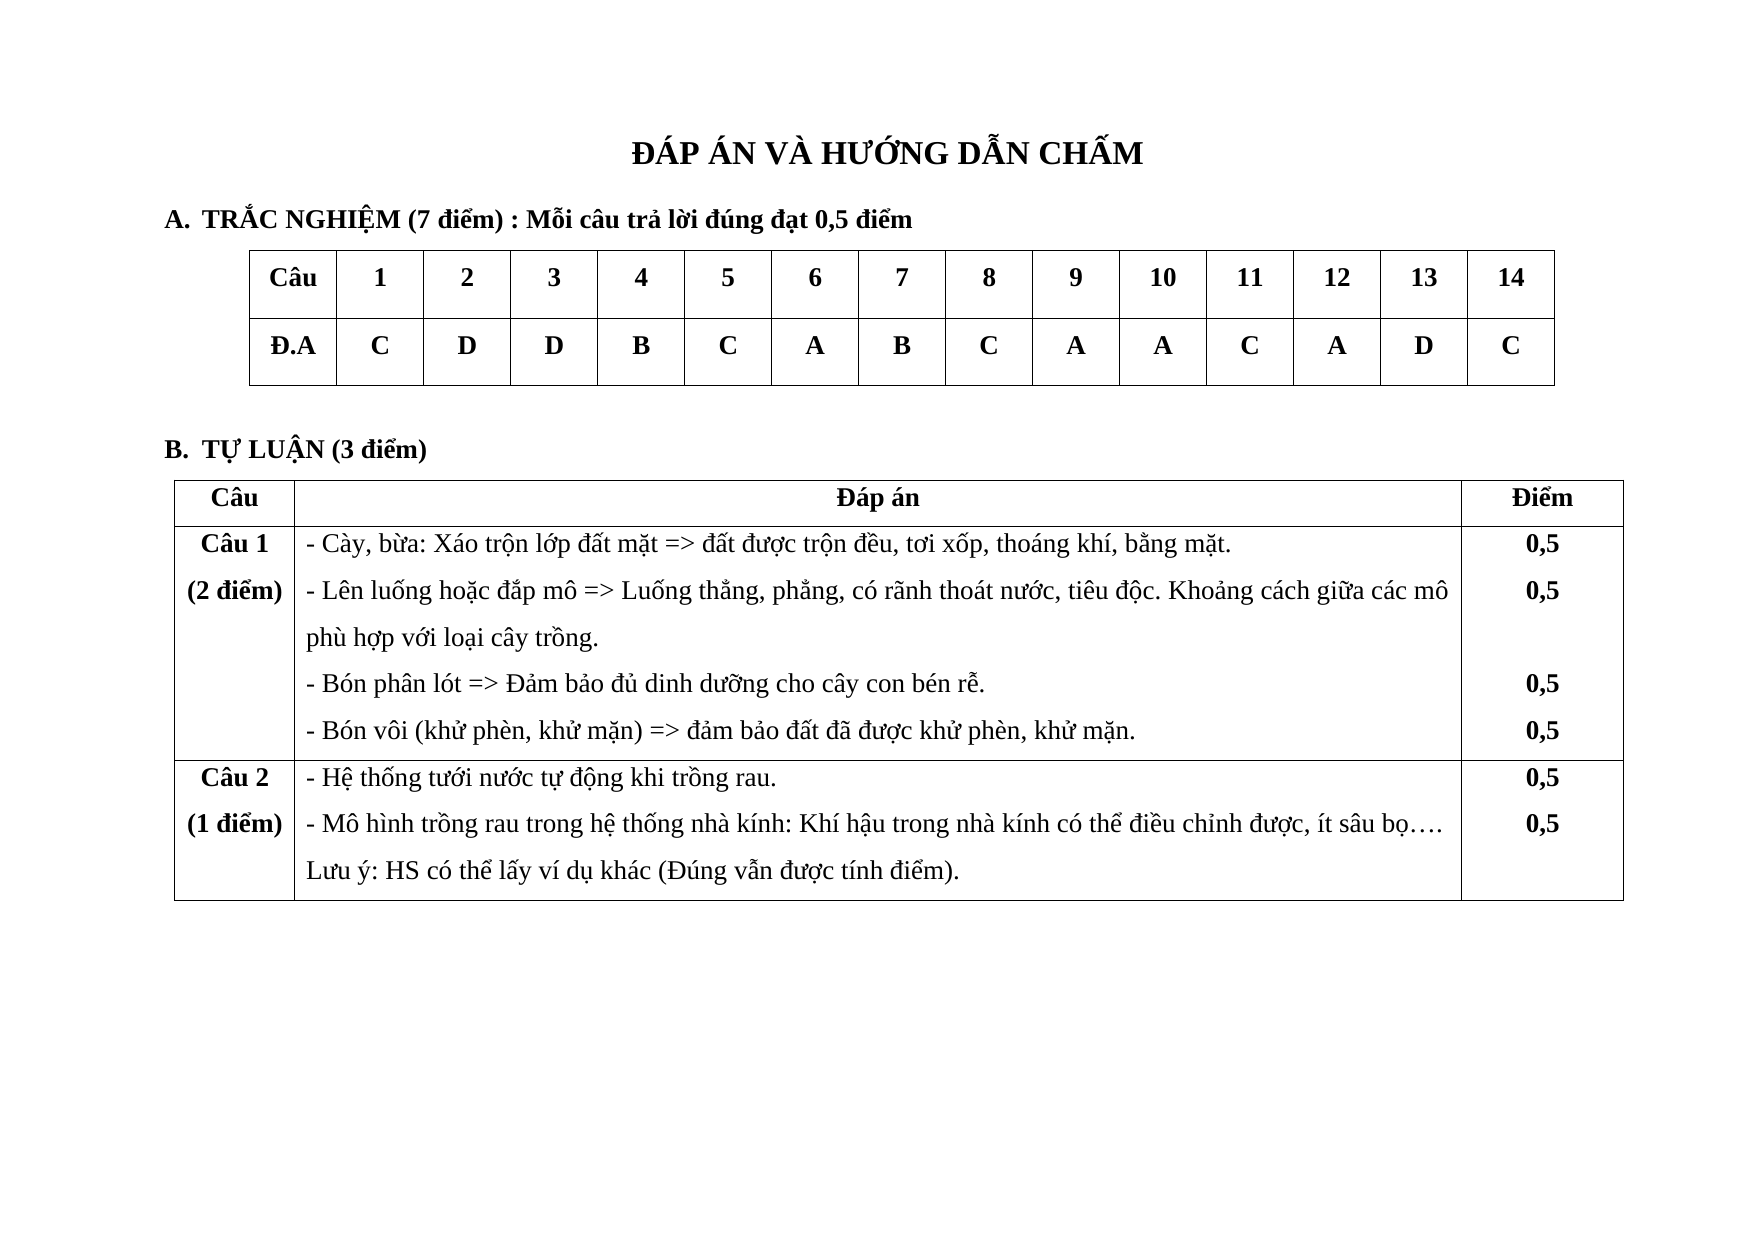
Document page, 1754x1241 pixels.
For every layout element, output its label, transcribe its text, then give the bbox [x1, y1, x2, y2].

table_header Điểm [1462, 481, 1623, 526]
table_cell Câu 1 (2 điểm) [175, 527, 294, 760]
table_cell A [1120, 319, 1206, 385]
table_cell C [685, 319, 771, 385]
table_cell D [511, 319, 597, 385]
list TRẮC NGHIỆM (7 điểm) : Mỗi câu trả lời đúng đạt 0,5 điểm [164, 203, 1636, 234]
table_header 8 [946, 251, 1032, 317]
table_cell - Cày, bừa: Xáo trộn lớp đất mặt => đất được trộn đều, tơi xốp, thoáng khí, bằng mặt. - Lên luống hoặc đắp mô => Luống thẳng, phẳng, có rãnh thoát nước, tiêu độc. Khoảng cách giữa các mô phù hợp với loại cây trồng. - Bón phân lót => Đảm bảo đủ dinh dưỡng cho cây con bén rễ. - Bón vôi (khử phèn, khử mặn) => đảm bảo đất đã được khử phèn, khử mặn. [295, 527, 1461, 760]
table_cell C [337, 319, 423, 385]
table_header Đáp án [295, 481, 1461, 526]
table_header Câu [175, 481, 294, 526]
table_cell D [424, 319, 510, 385]
table_cell B [598, 319, 684, 385]
table_header 3 [511, 251, 597, 317]
subtitle ĐÁP ÁN VÀ HƯỚNG DẪN CHẤM [386, 133, 1389, 171]
table_cell C [1468, 319, 1554, 385]
table_cell C [1207, 319, 1293, 385]
table_cell A [1294, 319, 1380, 385]
table_cell B [859, 319, 945, 385]
list TỰ LUẬN (3 điểm) [164, 433, 1636, 464]
table_header 6 [772, 251, 858, 317]
table_cell Đ.A [250, 319, 336, 385]
table_header 1 [337, 251, 423, 317]
table_cell 0,5 0,5 [1462, 761, 1623, 899]
table_header 4 [598, 251, 684, 317]
table_header 12 [1294, 251, 1380, 317]
table_cell Câu 2 (1 điểm) [175, 761, 294, 899]
table_cell 0,5 0,5 0,5 0,5 [1462, 527, 1623, 760]
table_header 2 [424, 251, 510, 317]
table_header Câu [250, 251, 336, 317]
table_cell - Hệ thống tưới nước tự động khi trồng rau. - Mô hình trồng rau trong hệ thống nhà kính: Khí hậu trong nhà kính có thể điều chỉnh được, ít sâu bọ…. Lưu ý: HS có thể lấy ví dụ khác (Đúng vẫn được tính điểm). [295, 761, 1461, 899]
table_header 7 [859, 251, 945, 317]
table_header 5 [685, 251, 771, 317]
table_header 10 [1120, 251, 1206, 317]
table_cell C [946, 319, 1032, 385]
table_header 11 [1207, 251, 1293, 317]
table_header 13 [1381, 251, 1467, 317]
table_cell A [1033, 319, 1119, 385]
table_cell A [772, 319, 858, 385]
table_header 14 [1468, 251, 1554, 317]
table_header 9 [1033, 251, 1119, 317]
table_cell D [1381, 319, 1467, 385]
